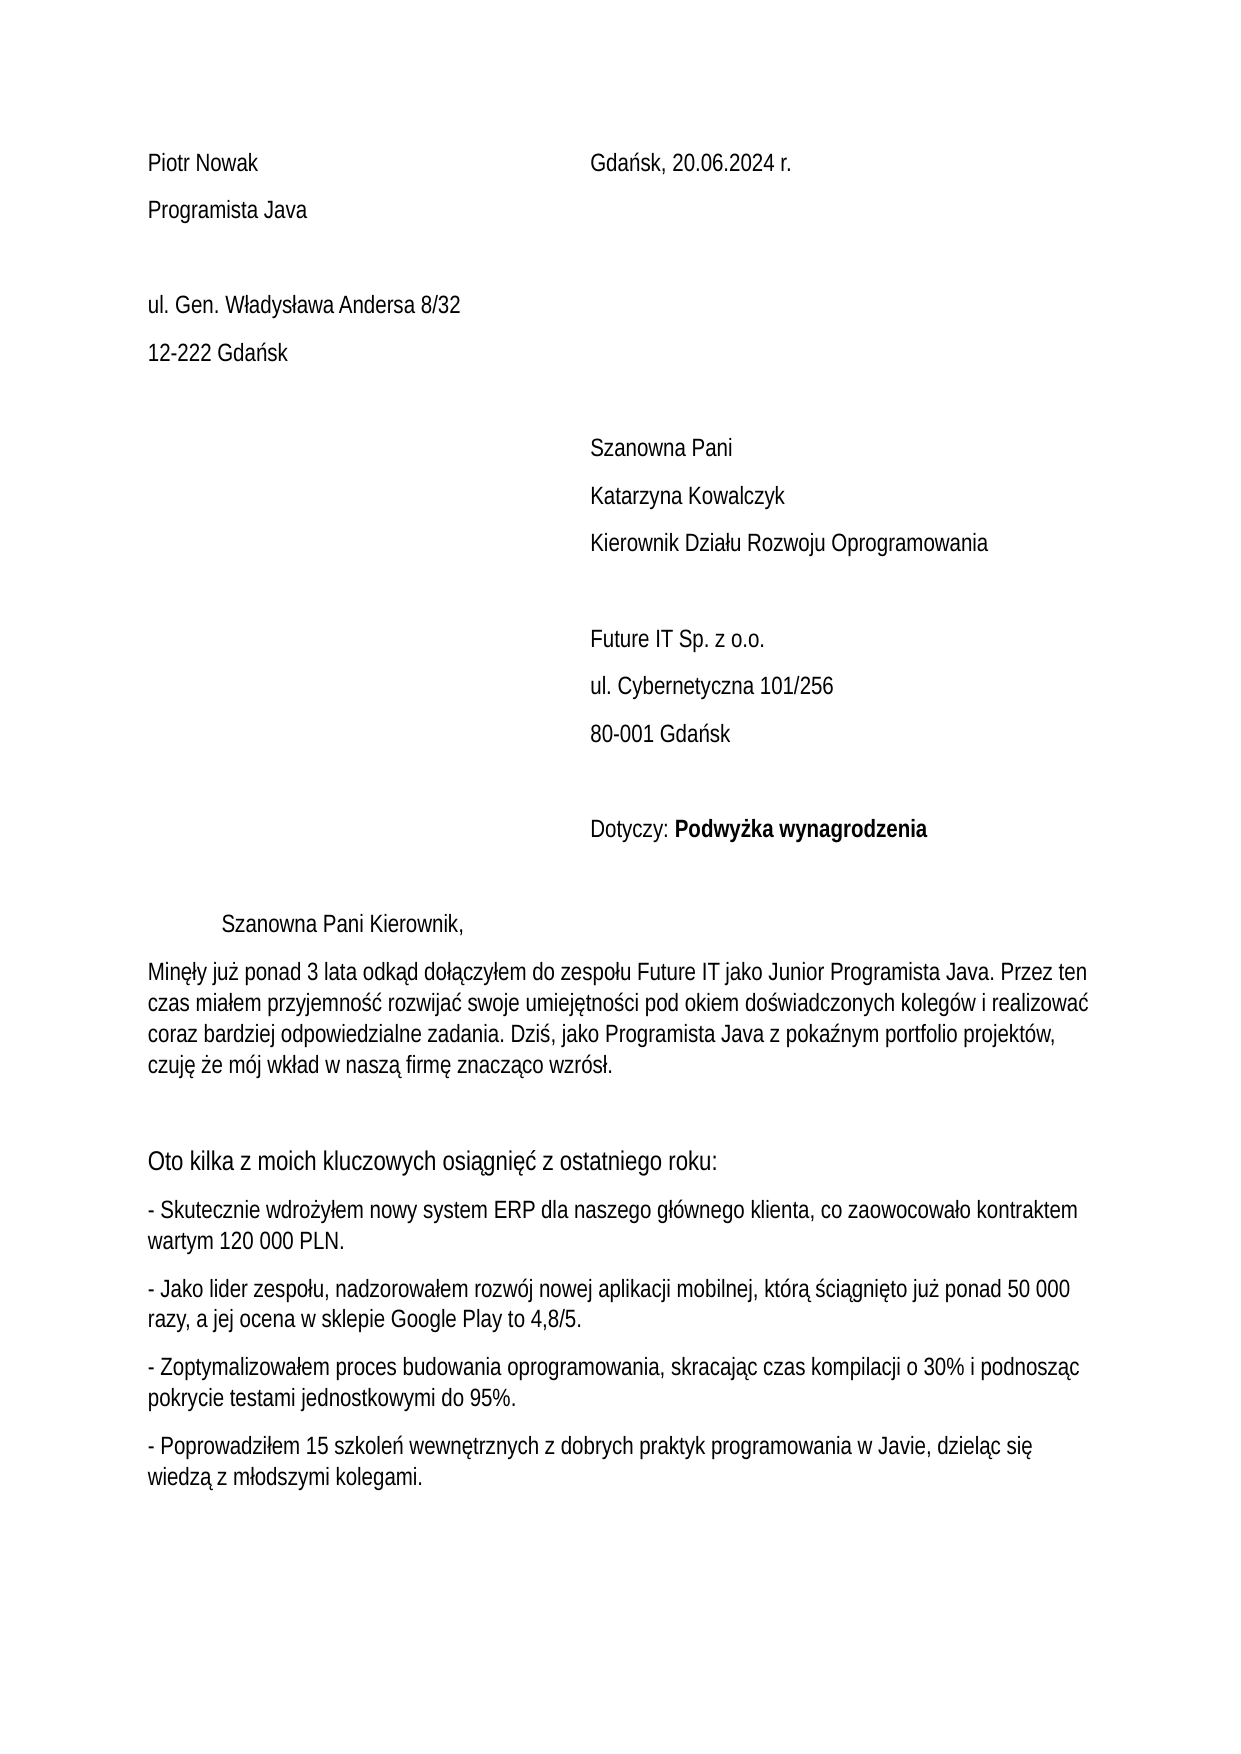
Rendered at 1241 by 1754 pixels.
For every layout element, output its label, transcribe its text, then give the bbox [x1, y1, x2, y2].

text - Zoptymalizowałem proces budowania oprogramowania, skracając czas kompilacji o 30% i podnosząc pokrycie testami jednostkowymi do 95%. [148, 1352, 1093, 1412]
text - Poprowadziłem 15 szkoleń wewnętrznych z dobrych praktyk programowania w Javie, dzieląc się wiedzą z młodszymi kolegami. [148, 1431, 1093, 1490]
text Szanowna Pani Kierownik, [148, 909, 1093, 938]
text 80-001 Gdańsk [148, 719, 1093, 747]
text Dotyczy: Podwyżka wynagrodzenia [516, 814, 1093, 843]
text Future IT Sp. z o.o. [148, 624, 1093, 652]
text Piotr Nowak Gdańsk, 20.06.2024 r. [148, 148, 1093, 176]
text - Jako lider zespołu, nadzorowałem rozwój nowej aplikacji mobilnej, którą ściągnięto już ponad 50 000 razy, a jej ocena w sklepie Google Play to 4,8/5. [148, 1273, 1093, 1333]
text Minęły już ponad 3 lata odkąd dołączyłem do zespołu Future IT jako Junior Programista Java. Przez ten czas miałem przyjemność rozwijać swoje umiejętności pod okiem doświadczonych kolegów i realizować coraz bardziej odpowiedzialne zadania. Dziś, jako Programista Java z pokaźnym portfolio projektów, czuję że mój wkład w naszą firmę znacząco wzrósł. [148, 957, 1093, 1078]
text ul. Cybernetyczna 101/256 [148, 671, 1093, 700]
text Katarzyna Kowalczyk [148, 481, 1093, 509]
text Szanowna Pani [148, 433, 1093, 462]
text Kierownik Działu Rozwoju Oprogramowania [148, 528, 1093, 557]
text 12-222 Gdańsk [148, 338, 1093, 367]
text - Skutecznie wdrożyłem nowy system ERP dla naszego głównego klienta, co zaowocowało kontraktem wartym 120 000 PLN. [148, 1195, 1093, 1254]
text Programista Java [148, 195, 1093, 224]
text ul. Gen. Władysława Andersa 8/32 [148, 290, 1093, 319]
text Oto kilka z moich kluczowych osiągnięć z ostatniego roku: [148, 1145, 1093, 1176]
